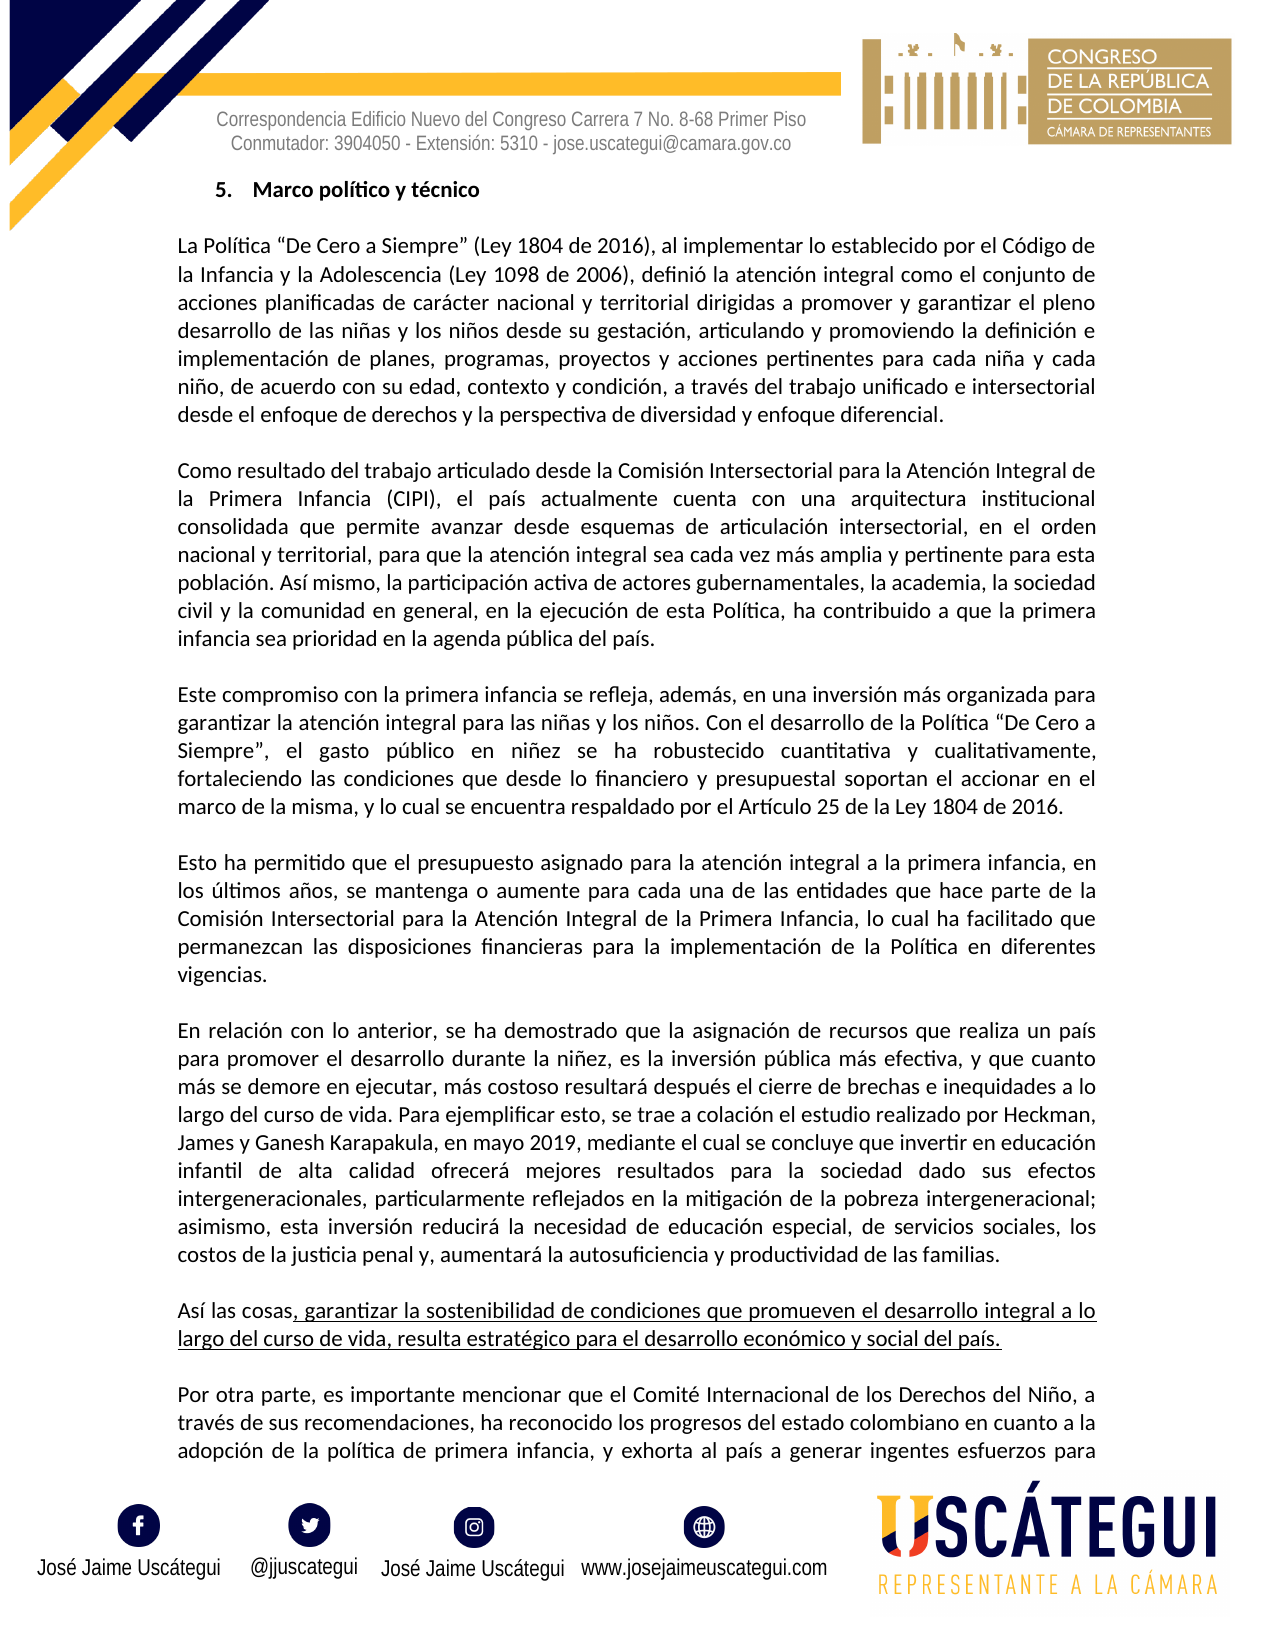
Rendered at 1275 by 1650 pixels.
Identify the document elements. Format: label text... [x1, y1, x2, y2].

text Esto ha permitido que el presupuesto asignado para la atención integral a la primera infancia, en los últimos años, se mantenga o aumente para cada una de las entidades que hace parte de la Comisión Intersectorial para la Atención Integral de la Primera Infancia, lo cual ha facilitado que permanezcan las disposiciones financieras para la implementación de la Política en diferentes vigencias. [177, 848, 1098, 988]
picture [117, 1504, 160, 1547]
text En relación con lo anterior, se ha demostrado que la asignación de recursos que realiza un país para promover el desarrollo durante la niñez, es la inversión pública más efectiva, y que cuanto más se demore en ejecutar, más costoso resultará después el cierre de brechas e inequidades a lo largo del curso de vida. Para ejemplificar esto, se trae a colación el estudio realizado por Heckman, James y Ganesh Karapakula, en mayo 2019, mediante el cual se concluye que invertir en educación infantil de alta calidad ofrecerá mejores resultados para la sociedad dado sus efectos intergeneracionales, particularmente reflejados en la mitigación de la pobreza intergeneracional; asimismo, esta inversión reducirá la necesidad de educación especial, de servicios sociales, los costos de la justicia penal y, aumentará la autosuficiencia y productividad de las familias. [177, 1016, 1098, 1268]
list Marco político y técnico [215, 176, 1098, 204]
picture [453, 1507, 495, 1548]
text Como resultado del trabajo articulado desde la Comisión Intersectorial para la Atención Integral de la Primera Infancia (CIPI), el país actualmente cuenta con una arquitectura institucional consolidada que permite avanzar desde esquemas de articulación intersectorial, en el orden nacional y territorial, para que la atención integral sea cada vez más amplia y pertinente para esta población. Así mismo, la participación activa de actores gubernamentales, la academia, la sociedad civil y la comunidad en general, en la ejecución de esta Política, ha contribuido a que la primera infancia sea prioridad en la agenda pública del país. [177, 456, 1098, 652]
text Este compromiso con la primera infancia se refleja, además, en una inversión más organizada para garantizar la atención integral para las niñas y los niños. Con el desarrollo de la Política “De Cero a Siempre”, el gasto público en niñez se ha robustecido cuantitativa y cualitativamente, fortaleciendo las condiciones que desde lo financiero y presupuestal soportan el accionar en el marco de la misma, y lo cual se encuentra respaldado por el Artículo 25 de la Ley 1804 de 2016. [177, 680, 1098, 820]
text Así las cosas, garantizar la sostenibilidad de condiciones que promueven el desarrollo integral a lo largo del curso de vida, resulta estratégico para el desarrollo económico y social del país. [177, 1296, 1098, 1352]
picture [9, 0, 841, 231]
text La Política “De Cero a Siempre” (Ley 1804 de 2016), al implementar lo establecido por el Código de la Infancia y la Adolescencia (Ley 1098 de 2006), definió la atención integral como el conjunto de acciones planificadas de carácter nacional y territorial dirigidas a promover y garantizar el pleno desarrollo de las niñas y los niños desde su gestación, articulando y promoviendo la definición e implementación de planes, programas, proyectos y acciones pertinentes para cada niña y cada niño, de acuerdo con su edad, contexto y condición, a través del trabajo unificado e intersectorial desde el enfoque de derechos y la perspectiva de diversidad y enfoque diferencial. [177, 232, 1098, 428]
picture [860, 33, 1235, 146]
picture [869, 1470, 1230, 1617]
picture [683, 1506, 725, 1548]
picture [288, 1503, 331, 1547]
